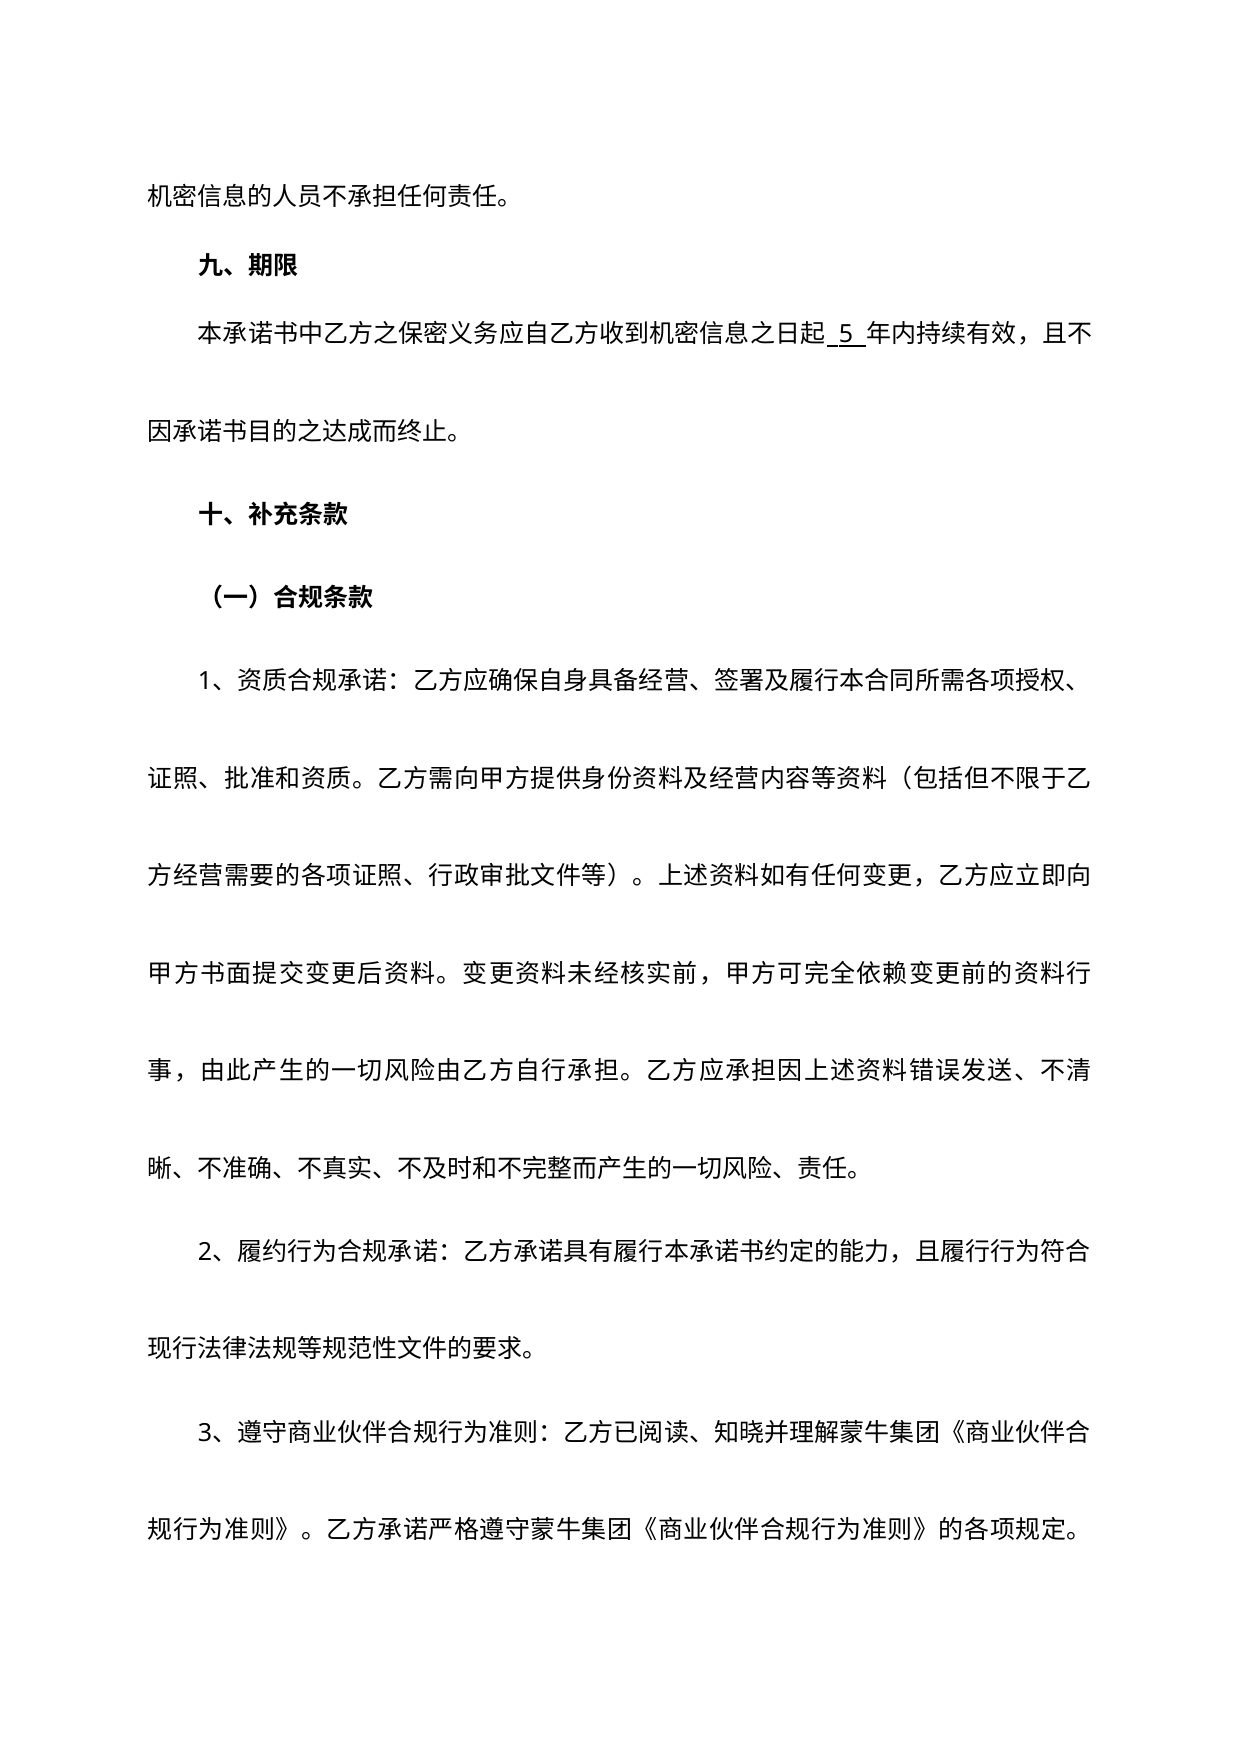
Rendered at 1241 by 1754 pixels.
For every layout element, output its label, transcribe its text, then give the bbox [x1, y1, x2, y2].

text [148, 1398, 1093, 1560]
text 1、资质合规承诺：乙方应确保自身具备经营、签署及履行本合同所需各项授权、证照、批准和资质。乙方需向甲方提供身份资料及经营内容等资料（包括但不限于乙方经营需要的各项证照、行政审批文件等）。上述资料如有任何变更，乙方应立即向甲方书面提交变更后资料。变更资料未经核实前，甲方可完全依赖变更前的资料行事，由此产生的一切风险由乙方自行承担。乙方应承担因上述资料错误发送、不清晰、不准确、不真实、不及时和不完整而产生的一切风险、责任。 [148, 646, 1093, 1199]
text 九、期限 [148, 245, 1093, 281]
text 本承诺书中乙方之保密义务应自乙方收到机密信息之日起 5 年内持续有效，且不因承诺书目的之达成而终止。 [148, 299, 1093, 462]
text 十、补充条款 [148, 480, 1093, 545]
text 2、履约行为合规承诺：乙方承诺具有履行本承诺书约定的能力，且履行行为符合现行法律法规等规范性文件的要求。 [148, 1217, 1093, 1379]
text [148, 162, 1093, 227]
text （一）合规条款 [148, 563, 1093, 628]
